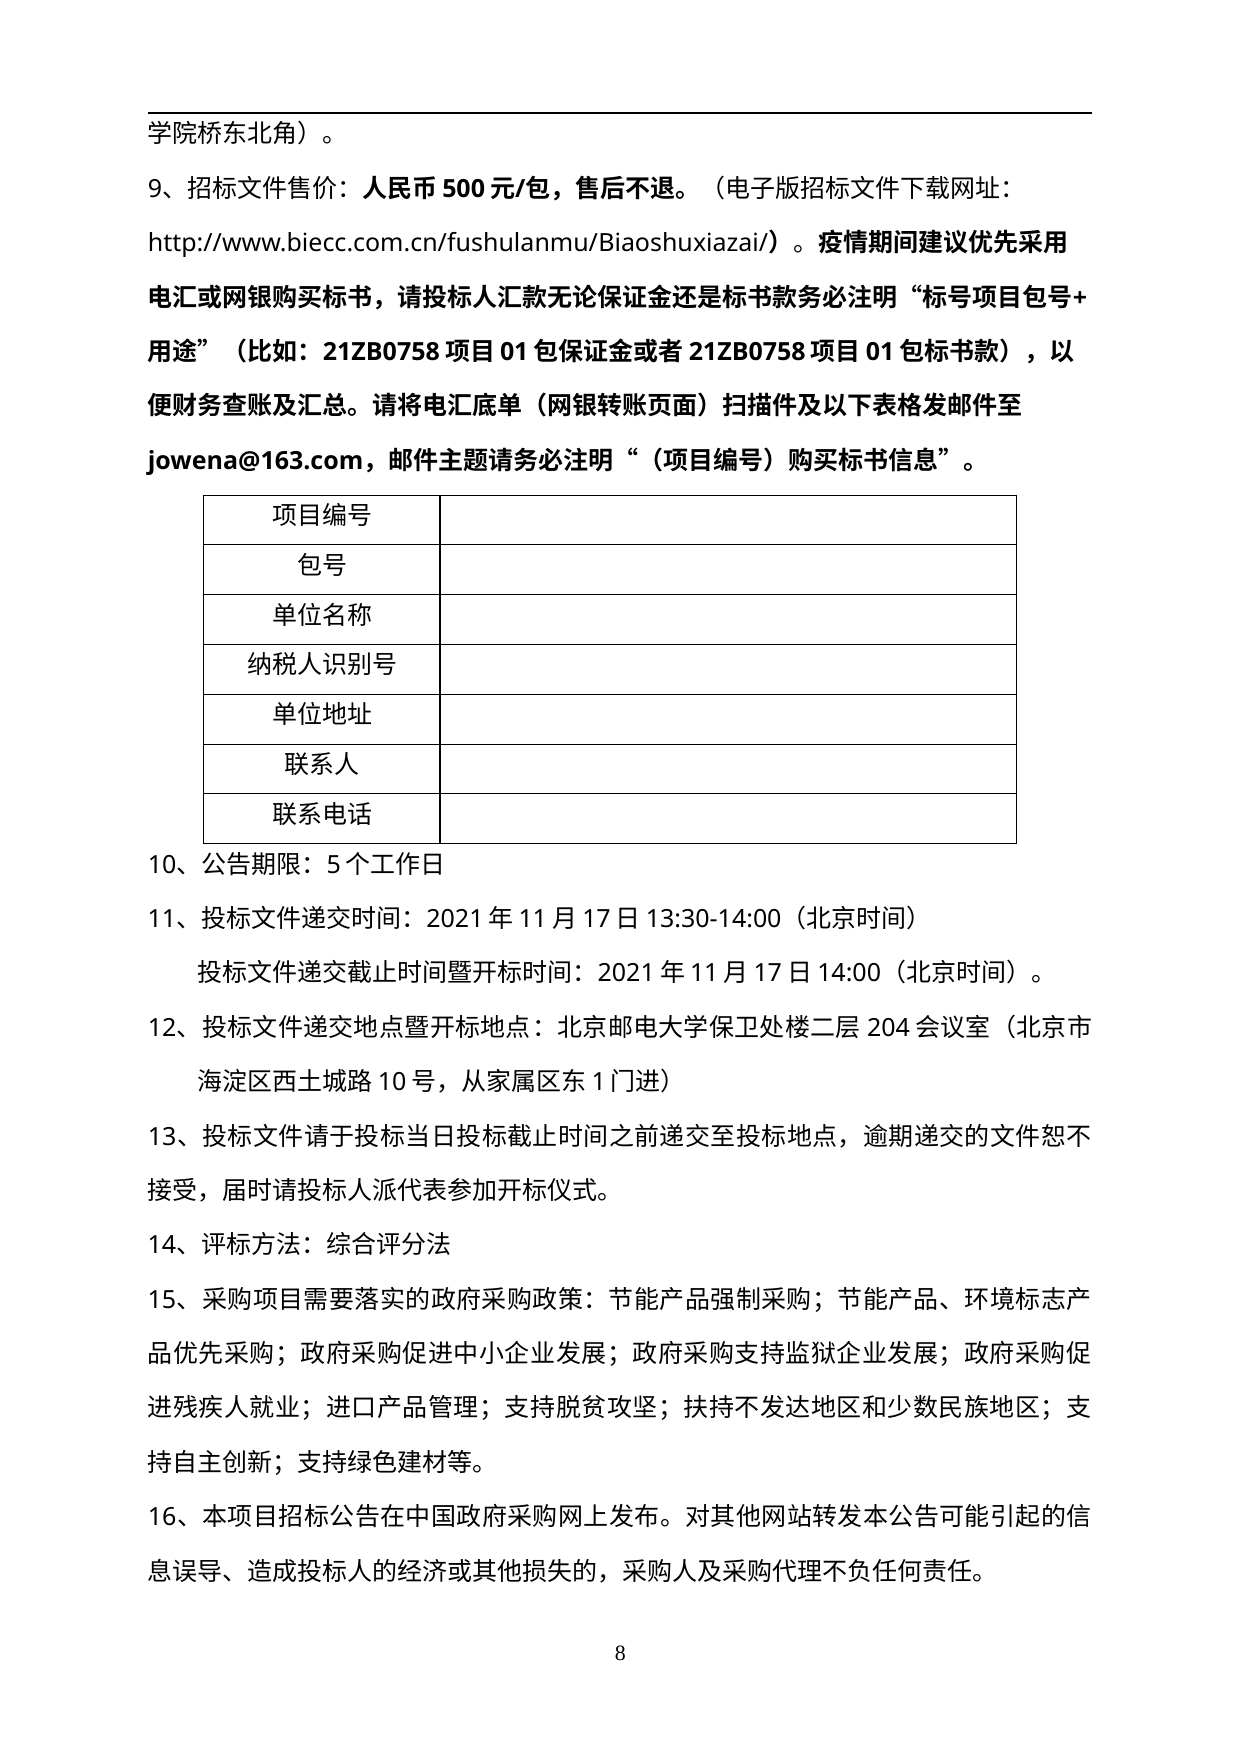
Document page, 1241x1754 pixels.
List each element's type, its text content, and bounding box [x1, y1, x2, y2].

text 11、投标文件递交时间：2021年11月17日13:30-14:00（北京时间） [147, 898, 1092, 935]
table_cell [441, 695, 1016, 743]
table_cell [441, 794, 1016, 843]
text 9、招标文件售价：人民币500元/包，售后不退。（电子版招标文件下载网址：http://www.biecc.com.cn/fushulanmu/Biaoshuxiazai/）。疫情期间建议优先采用电汇或网银购买标书，请投标人汇款无论保证金还是标书款务必注明“标号项目包号+用途”（比如：21ZB0758项目01包保证金或者21ZB0758项目01包标书款），以便财务查账及汇总。请将电汇底单（网银转账页面）扫描件及以下表格发邮件至jowena@163.com，邮件主题请务必注明“（项目编号）购买标书信息”。 [148, 168, 1092, 476]
text 10、公告期限：5个工作日 [148, 844, 1092, 880]
table_cell [441, 645, 1016, 694]
table_cell 联系人 [204, 745, 439, 793]
table_cell 单位名称 [204, 595, 439, 644]
table_cell [441, 595, 1016, 644]
table_cell [441, 745, 1016, 793]
text 13、投标文件请于投标当日投标截止时间之前递交至投标地点，逾期递交的文件恕不接受，届时请投标人派代表参加开标仪式。 [148, 1116, 1092, 1207]
table_cell [441, 545, 1016, 594]
table_cell 包号 [204, 545, 439, 594]
table_cell 纳税人识别号 [204, 645, 439, 694]
table_header [441, 496, 1016, 544]
text 15、采购项目需要落实的政府采购政策：节能产品强制采购；节能产品、环境标志产品优先采购；政府采购促进中小企业发展；政府采购支持监狱企业发展；政府采购促进残疾人就业；进口产品管理；支持脱贫攻坚；扶持不发达地区和少数民族地区；支持自主创新；支持绿色建材等。 [147, 1279, 1092, 1478]
text 12、投标文件递交地点暨开标地点：北京邮电大学保卫处楼二层204会议室（北京市海淀区西土城路10号，从家属区东1门进） [148, 1007, 1092, 1098]
text 投标文件递交截止时间暨开标时间：2021年11月17日14:00（北京时间）。 [147, 953, 1092, 989]
table_header 项目编号 [204, 496, 439, 544]
table_cell 单位地址 [204, 695, 439, 743]
text 14、评标方法：综合评分法 [147, 1225, 1092, 1261]
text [148, 114, 1092, 150]
text 16、本项目招标公告在中国政府采购网上发布。对其他网站转发本公告可能引起的信息误导、造成投标人的经济或其他损失的，采购人及采购代理不负任何责任。 [148, 1497, 1092, 1587]
table_cell 联系电话 [204, 794, 439, 843]
